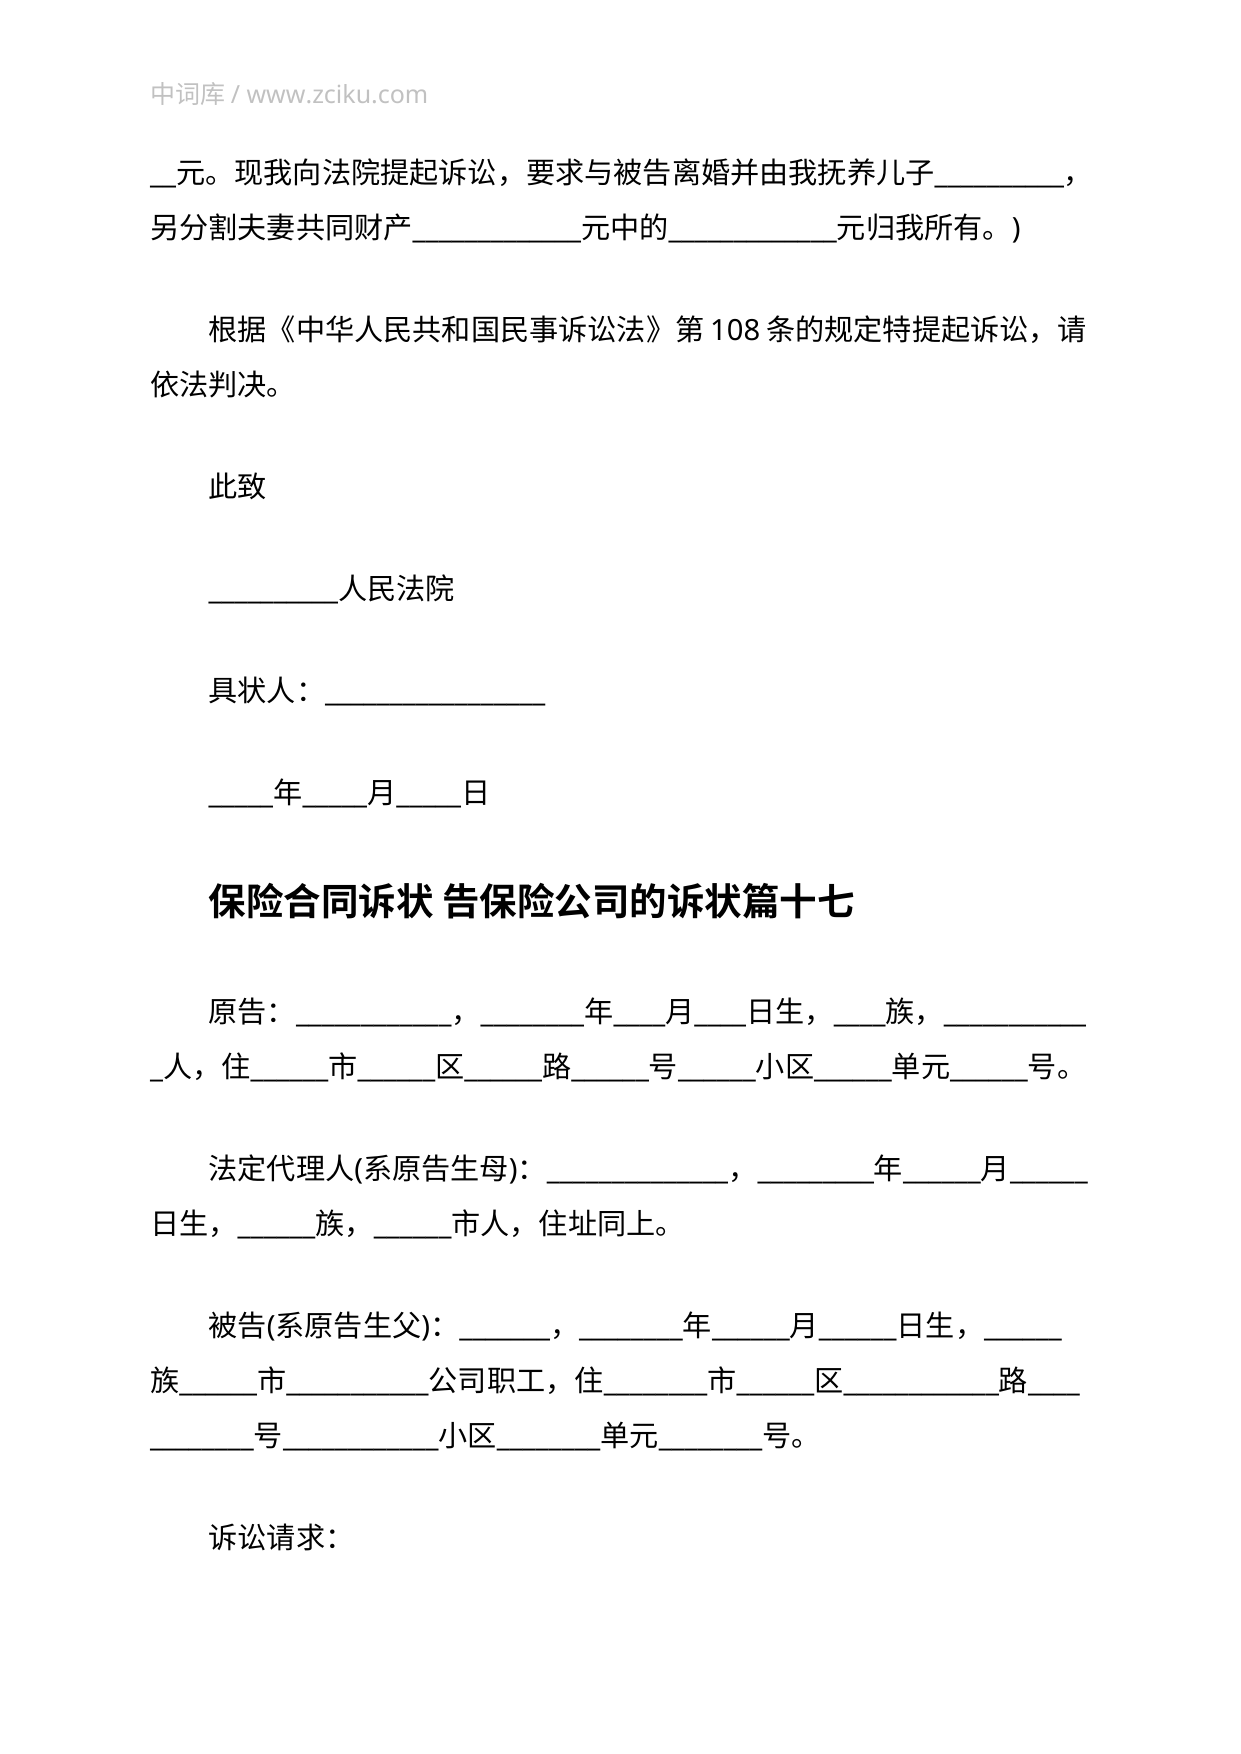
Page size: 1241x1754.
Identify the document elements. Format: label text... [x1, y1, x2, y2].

text 法定代理人(系原告生母)：______________，_________年______月______日生，______族，______市人，住址同上。 [150, 1146, 1090, 1243]
text 此致 [150, 464, 1090, 506]
text 具状人：_________________ [150, 667, 1090, 710]
text 保险合同诉状 告保险公司的诉状篇十七 [150, 871, 1090, 926]
text 被告(系原告生父)：_______，________年______月______日生，______族______市___________公司职工，住________市______区____________路____________号____________小区________单元________号。 [150, 1303, 1090, 1455]
text 诉讼请求： [150, 1515, 1090, 1557]
text __________人民法院 [150, 566, 1090, 608]
text 根据《中华人民共和国民事诉讼法》第108条的规定特提起诉讼，请依法判决。 [150, 307, 1090, 404]
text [150, 150, 1090, 247]
text 原告：____________，________年____月____日生，____族，____________人，住______市______区______路______号______小区______单元______号。 [150, 989, 1090, 1086]
text _____年_____月_____日 [150, 769, 1090, 812]
